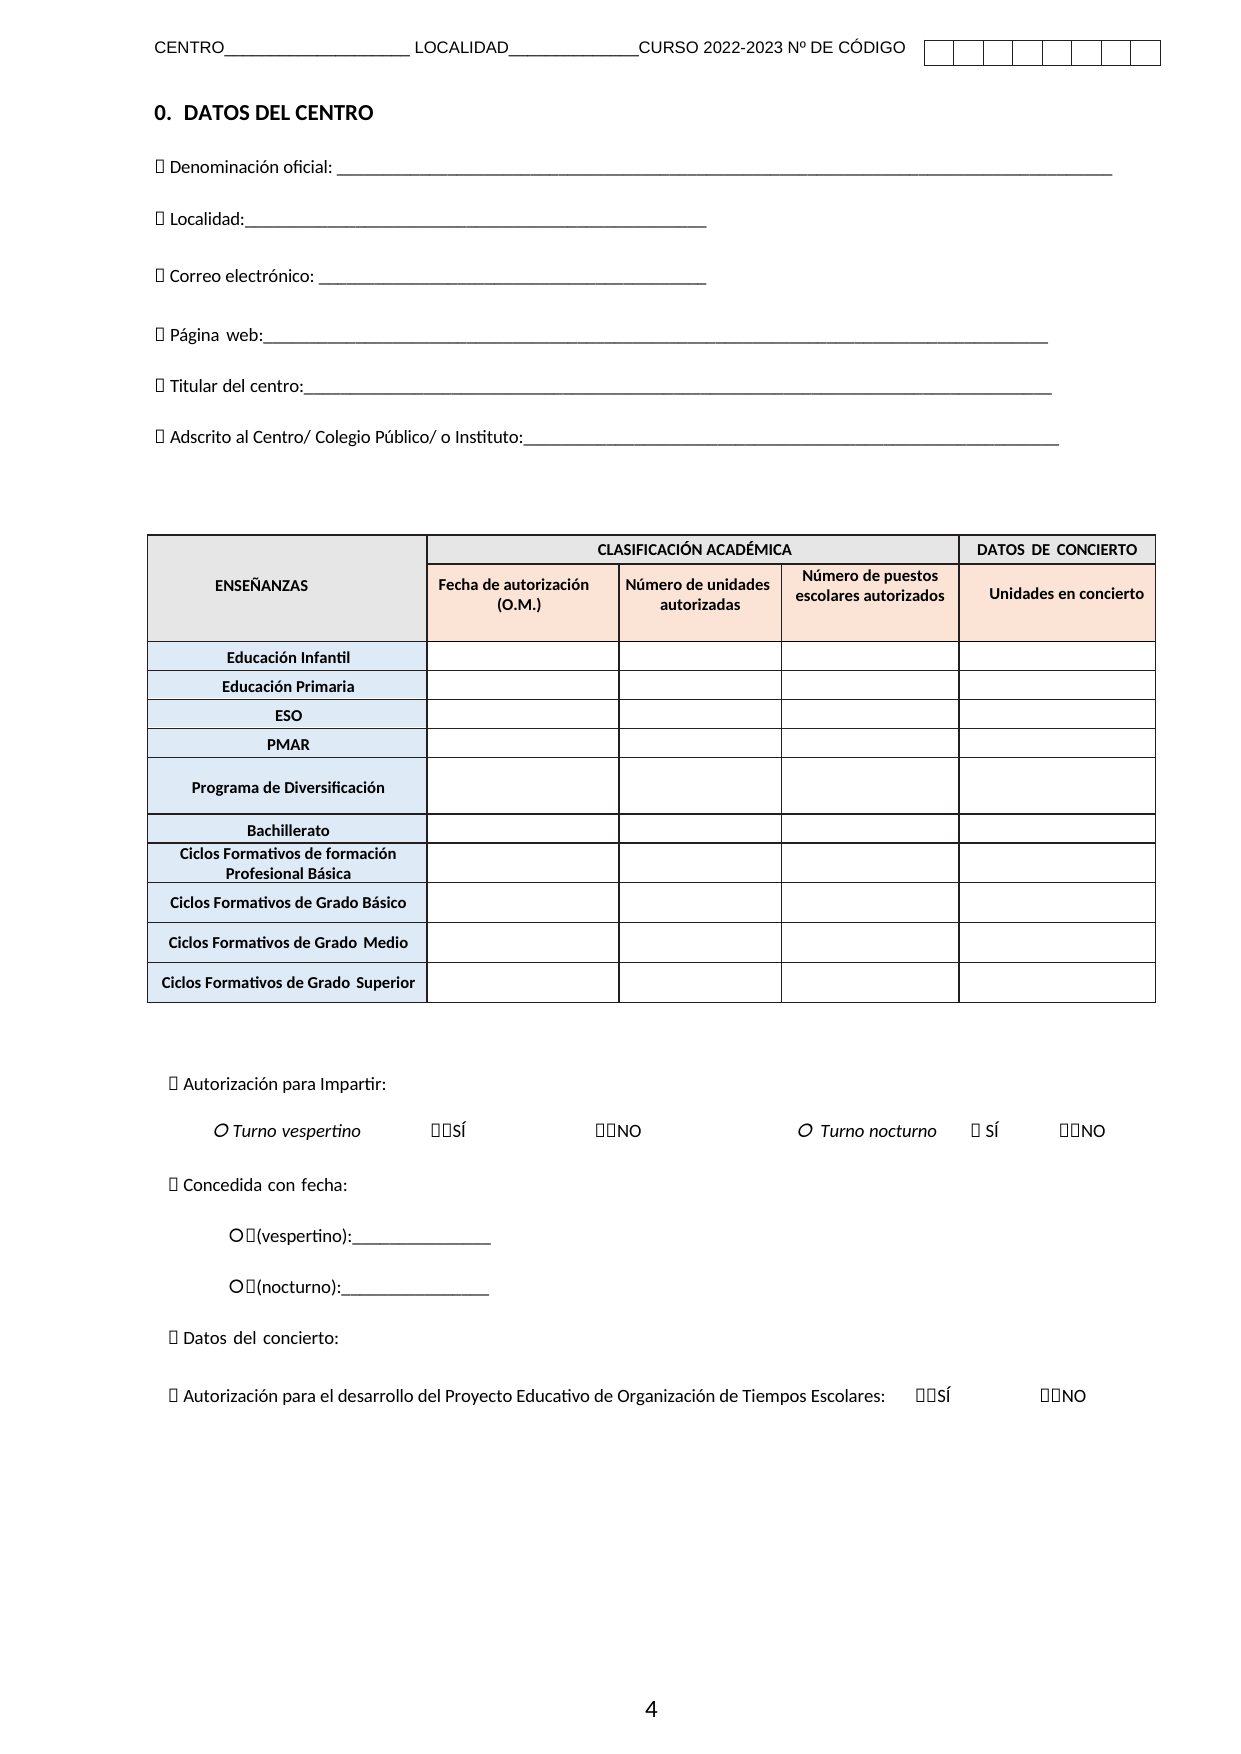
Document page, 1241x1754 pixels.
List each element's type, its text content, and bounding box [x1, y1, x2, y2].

table_cell [428, 883, 618, 922]
table_cell [620, 642, 781, 670]
table_cell [960, 729, 1155, 756]
table_header CLASIFICACIÓN ACADÉMICA [428, 536, 958, 563]
text (nocturno):________________ [168, 1274, 1143, 1299]
text  Correo electrónico: __________________________________________ [154, 263, 1134, 288]
table_cell Ciclos Formativos de Grado Superior [148, 963, 426, 1002]
table_cell [960, 758, 1155, 813]
table_cell [428, 700, 618, 727]
text Turno vespertino SÍ NO Turno nocturno  SÍ NO [168, 1118, 1148, 1143]
table_cell [960, 642, 1155, 670]
table_cell [428, 758, 618, 813]
table_cell [620, 815, 781, 842]
table_cell [782, 923, 958, 962]
text  Concedida con fecha: [168, 1172, 409, 1197]
table_cell [620, 963, 781, 1002]
table_cell [960, 700, 1155, 727]
table_cell [620, 700, 781, 727]
table_cell [428, 815, 618, 842]
table_header ENSEÑANZAS [148, 536, 426, 641]
table_cell Programa de Diversificación [148, 758, 426, 813]
table_cell [782, 883, 958, 922]
table_cell [782, 700, 958, 727]
text  Autorización para Impartir: [168, 1071, 1134, 1096]
table_cell [620, 844, 781, 882]
table_cell Ciclos Formativos de formación Profesional Básica [148, 844, 426, 882]
table_cell [782, 844, 958, 882]
table_cell [960, 923, 1155, 962]
table_cell [428, 642, 618, 670]
text  Autorización para el desarrollo del Proyecto Educativo de Organización de Tiempos Escolares: SÍ NO [168, 1383, 1134, 1408]
text  Denominación oficial: ____________________________________________________________________________________  Localidad:__________________________________________________ [154, 154, 1134, 230]
table_cell [782, 671, 958, 698]
table_cell [782, 642, 958, 670]
table_cell [620, 671, 781, 698]
table_cell [960, 963, 1155, 1002]
table_cell [960, 671, 1155, 698]
table_cell Fecha de autorización (O.M.) [428, 565, 618, 641]
table_cell Bachillerato [148, 815, 426, 842]
table_cell Educación Primaria [148, 671, 426, 698]
table_cell Número de unidades autorizadas [620, 565, 781, 641]
table_cell [428, 844, 618, 882]
table_cell Educación Infantil [148, 642, 426, 670]
table_cell [428, 729, 618, 756]
table_cell ESO [148, 700, 426, 727]
table_cell [620, 883, 781, 922]
table_cell PMAR [148, 729, 426, 756]
text 0. DATOS DEL CENTRO [154, 98, 1148, 126]
table_cell [620, 729, 781, 756]
table_cell [960, 844, 1155, 882]
table_cell Unidades en concierto [960, 565, 1155, 641]
table_cell [428, 963, 618, 1002]
table_cell [782, 758, 958, 813]
table_header DATOS DE CONCIERTO [960, 536, 1155, 563]
table_cell [620, 758, 781, 813]
table_cell [960, 883, 1155, 922]
text  Página web:_____________________________________________________________________________________  Titular del centro:_________________________________________________________________________________  Adscrito al Centro/ Colegio Público/ o Instituto:__________________________________________________________ [154, 321, 1134, 448]
table_cell [960, 815, 1155, 842]
table_cell [782, 729, 958, 756]
table_cell [428, 923, 618, 962]
text (vespertino):_______________ [168, 1223, 1158, 1248]
table_cell [620, 923, 781, 962]
text  Datos del concierto: [168, 1325, 1143, 1350]
table_cell Ciclos Formativos de Grado Básico [148, 883, 426, 922]
table_cell [782, 963, 958, 1002]
table_cell Número de puestos escolares autorizados [782, 565, 958, 641]
table_cell [428, 671, 618, 698]
table_cell [782, 815, 958, 842]
table_cell Ciclos Formativos de Grado Medio [148, 923, 426, 962]
